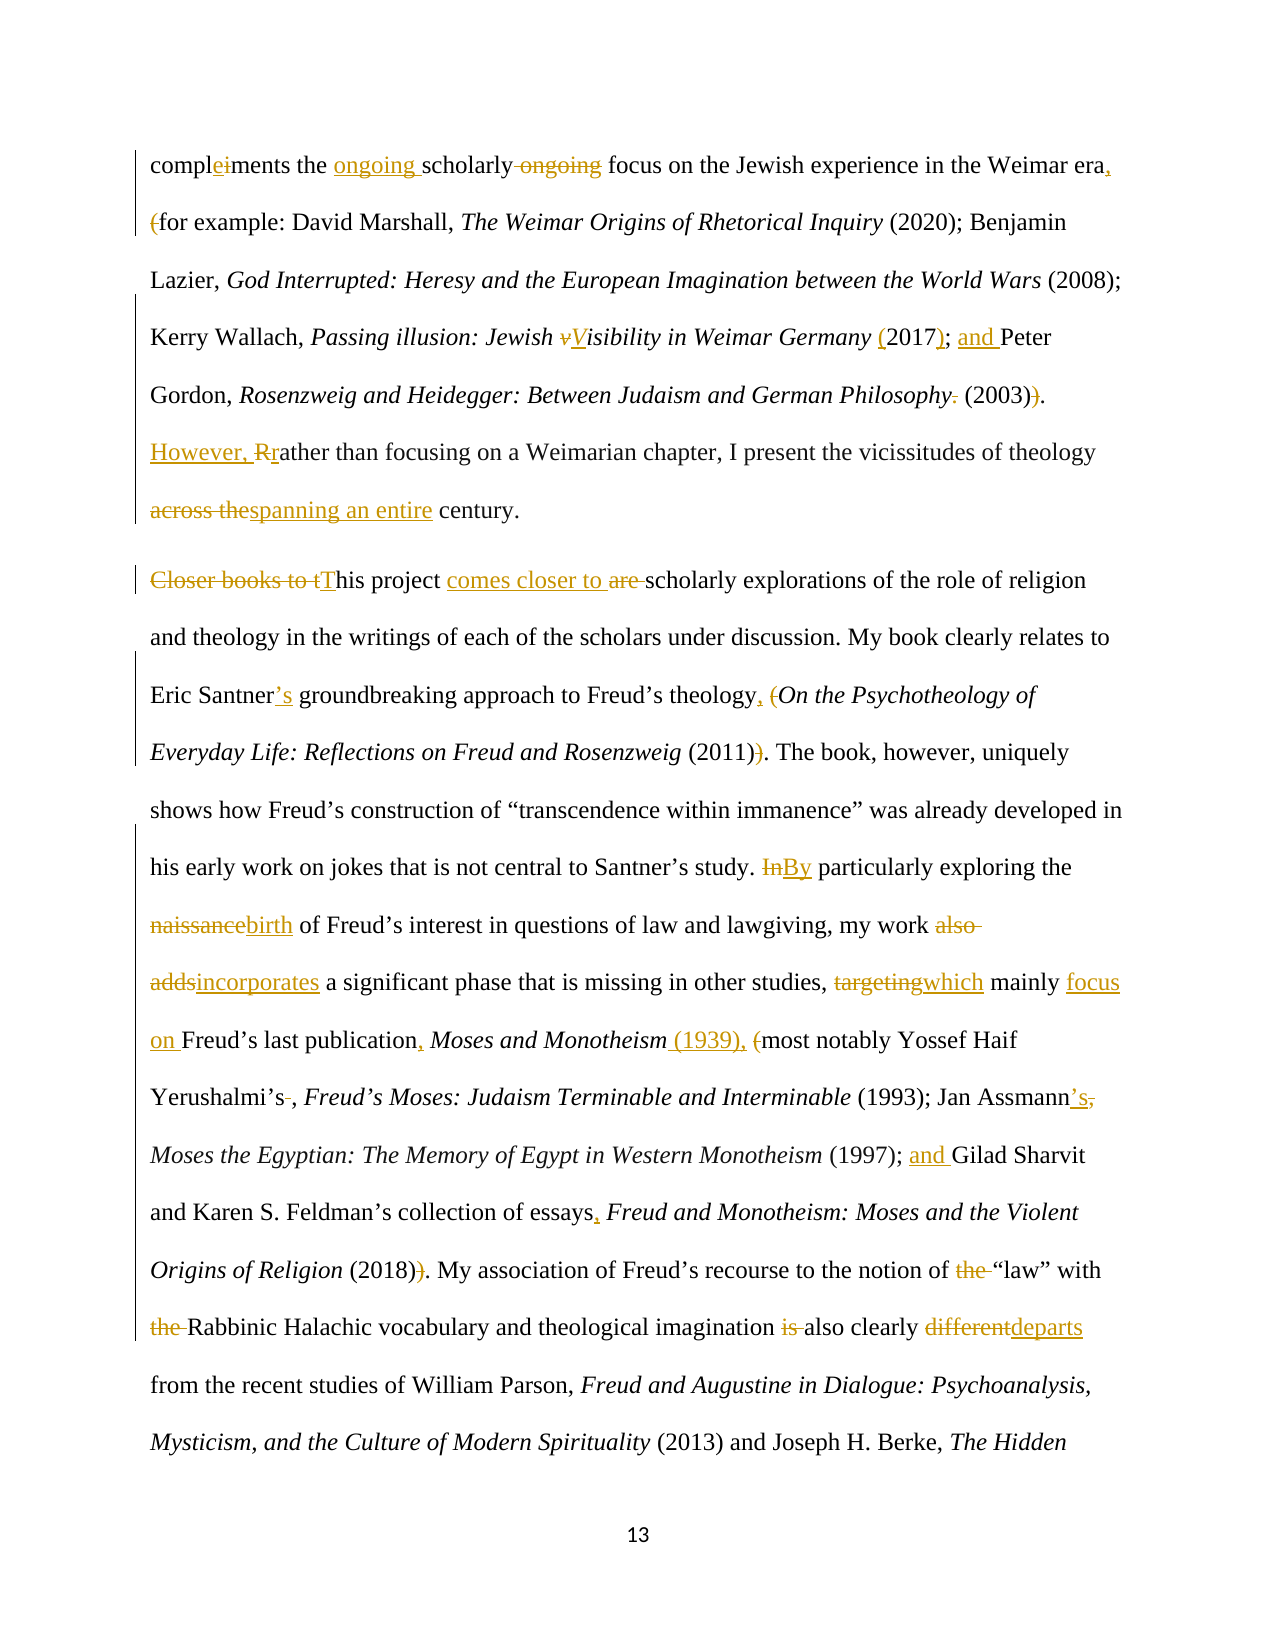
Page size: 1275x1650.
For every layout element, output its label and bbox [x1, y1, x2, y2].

text [150, 150, 1125, 524]
text [150, 565, 1125, 1456]
